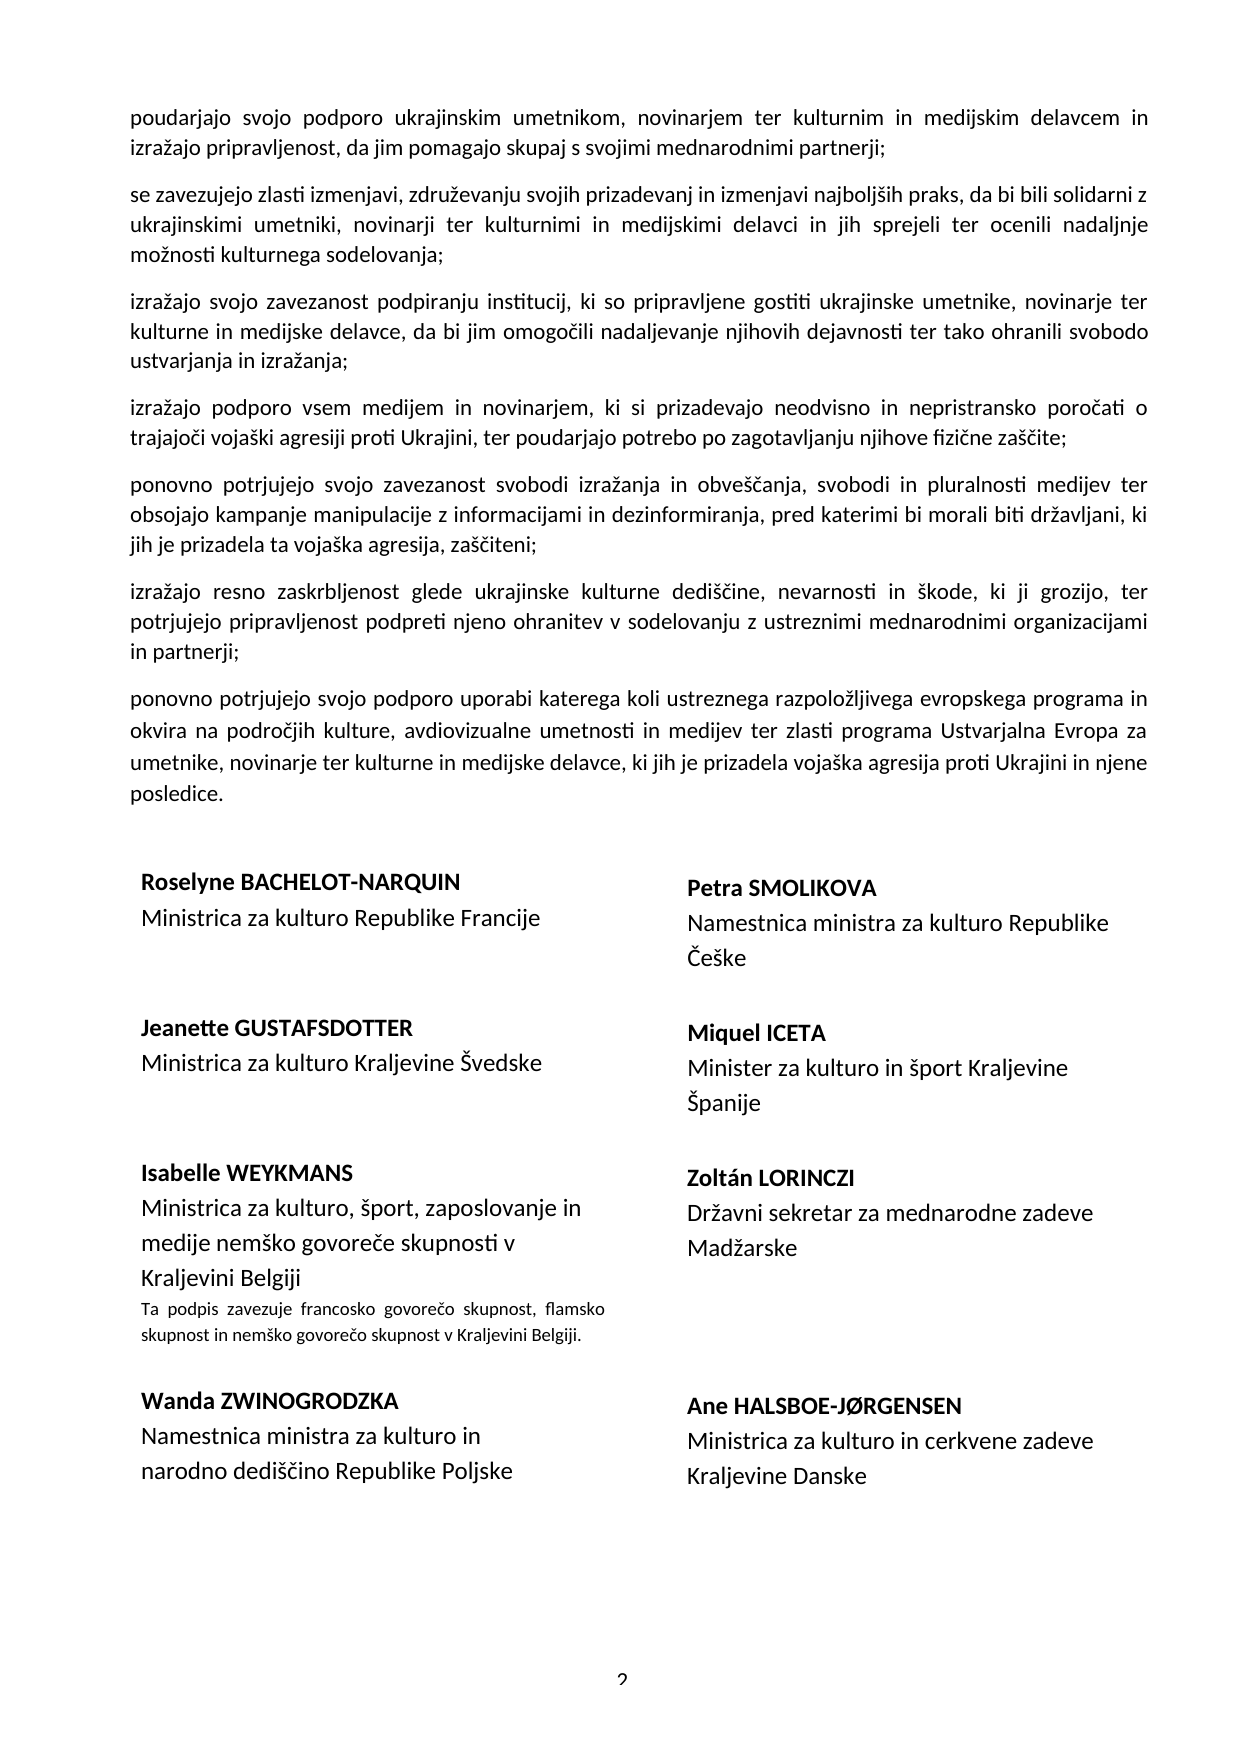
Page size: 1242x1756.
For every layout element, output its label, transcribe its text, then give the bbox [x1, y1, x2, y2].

subtitle Roselyne BACHELOT-NARQUIN [141, 866, 568, 897]
text izražajo svojo zavezanost podpiranju institucij, ki so pripravljene gostiti ukrajinske umetnike, novinarje ter kulturne in medijske delavce, da bi jim omogočili nadaljevanje njihovih dejavnosti ter tako ohranili svobodo ustvarjanja in izražanja; [130, 287, 1150, 375]
text Ministrica za kulturo Republike Francije [141, 902, 568, 932]
text Jeanette GUSTAFSDOTTER [141, 1012, 593, 1042]
text Petra SMOLIKOVA [687, 872, 1162, 902]
text Isabelle WEYKMANS [141, 1157, 606, 1187]
text izražajo podporo vsem medijem in novinarjem, ki si prizadevajo neodvisno in nepristransko poročati o trajajoči vojaški agresiji proti Ukrajini, ter poudarjajo potrebo po zagotavljanju njihove fizične zaščite; [130, 393, 1150, 451]
text se zavezujejo zlasti izmenjavi, združevanju svojih prizadevanj in izmenjavi najboljših praks, da bi bili solidarni z ukrajinskimi umetniki, novinarji ter kulturnimi in medijskimi delavci in jih sprejeli ter ocenili nadaljnje možnosti kulturnega sodelovanja; [130, 180, 1150, 268]
text ponovno potrjujejo svojo zavezanost svobodi izražanja in obveščanja, svobodi in pluralnosti medijev ter obsojajo kampanje manipulacije z informacijami in dezinformiranja, pred katerimi bi morali biti državljani, ki jih je prizadela ta vojaška agresija, zaščiteni; [130, 470, 1149, 558]
text Ane HALSBOE-JØRGENSEN [687, 1390, 1162, 1421]
text poudarjajo svojo podporo ukrajinskim umetnikom, novinarjem ter kulturnim in medijskim delavcem in izražajo pripravljenost, da jim pomagajo skupaj s svojimi mednarodnimi partnerji; [130, 103, 1150, 161]
text Namestnica ministra za kulturo in narodno dediščino Republike Poljske [141, 1420, 548, 1486]
text Namestnica ministra za kulturo Republike Češke [687, 907, 1162, 972]
text izražajo resno zaskrbljenost glede ukrajinske kulturne dediščine, nevarnosti in škode, ki ji grozijo, ter potrjujejo pripravljenost podpreti njeno ohranitev v sodelovanju z ustreznimi mednarodnimi organizacijami in partnerji; [130, 577, 1150, 665]
text Minister za kulturo in šport Kraljevine Španije [687, 1052, 1134, 1118]
text Ministrica za kulturo Kraljevine Švedske [141, 1047, 593, 1077]
text Ta podpis zavezuje francosko govorečo skupnost, flamsko skupnost in nemško govorečo skupnost v Kraljevini Belgiji. [141, 1297, 606, 1346]
text Ministrica za kulturo in cerkvene zadeve Kraljevine Danske [687, 1425, 1160, 1491]
text Miquel ICETA [687, 1017, 1162, 1048]
text Ministrica za kulturo, šport, zaposlovanje in medije nemško govoreče skupnosti v Kraljevini Belgiji [141, 1192, 587, 1292]
subtitle Zoltán LORINCZI [687, 1162, 1162, 1193]
text Wanda ZWINOGRODZKA [141, 1385, 548, 1416]
text ponovno potrjujejo svojo podporo uporabi katerega koli ustreznega razpoložljivega evropskega programa in okvira na področjih kulture, avdiovizualne umetnosti in medijev ter zlasti programa Ustvarjalna Evropa za umetnike, novinarje ter kulturne in medijske delavce, ki jih je prizadela vojaška agresija proti Ukrajini in njene posledice. [130, 684, 1149, 807]
text Državni sekretar za mednarodne zadeve Madžarske [687, 1197, 1134, 1263]
